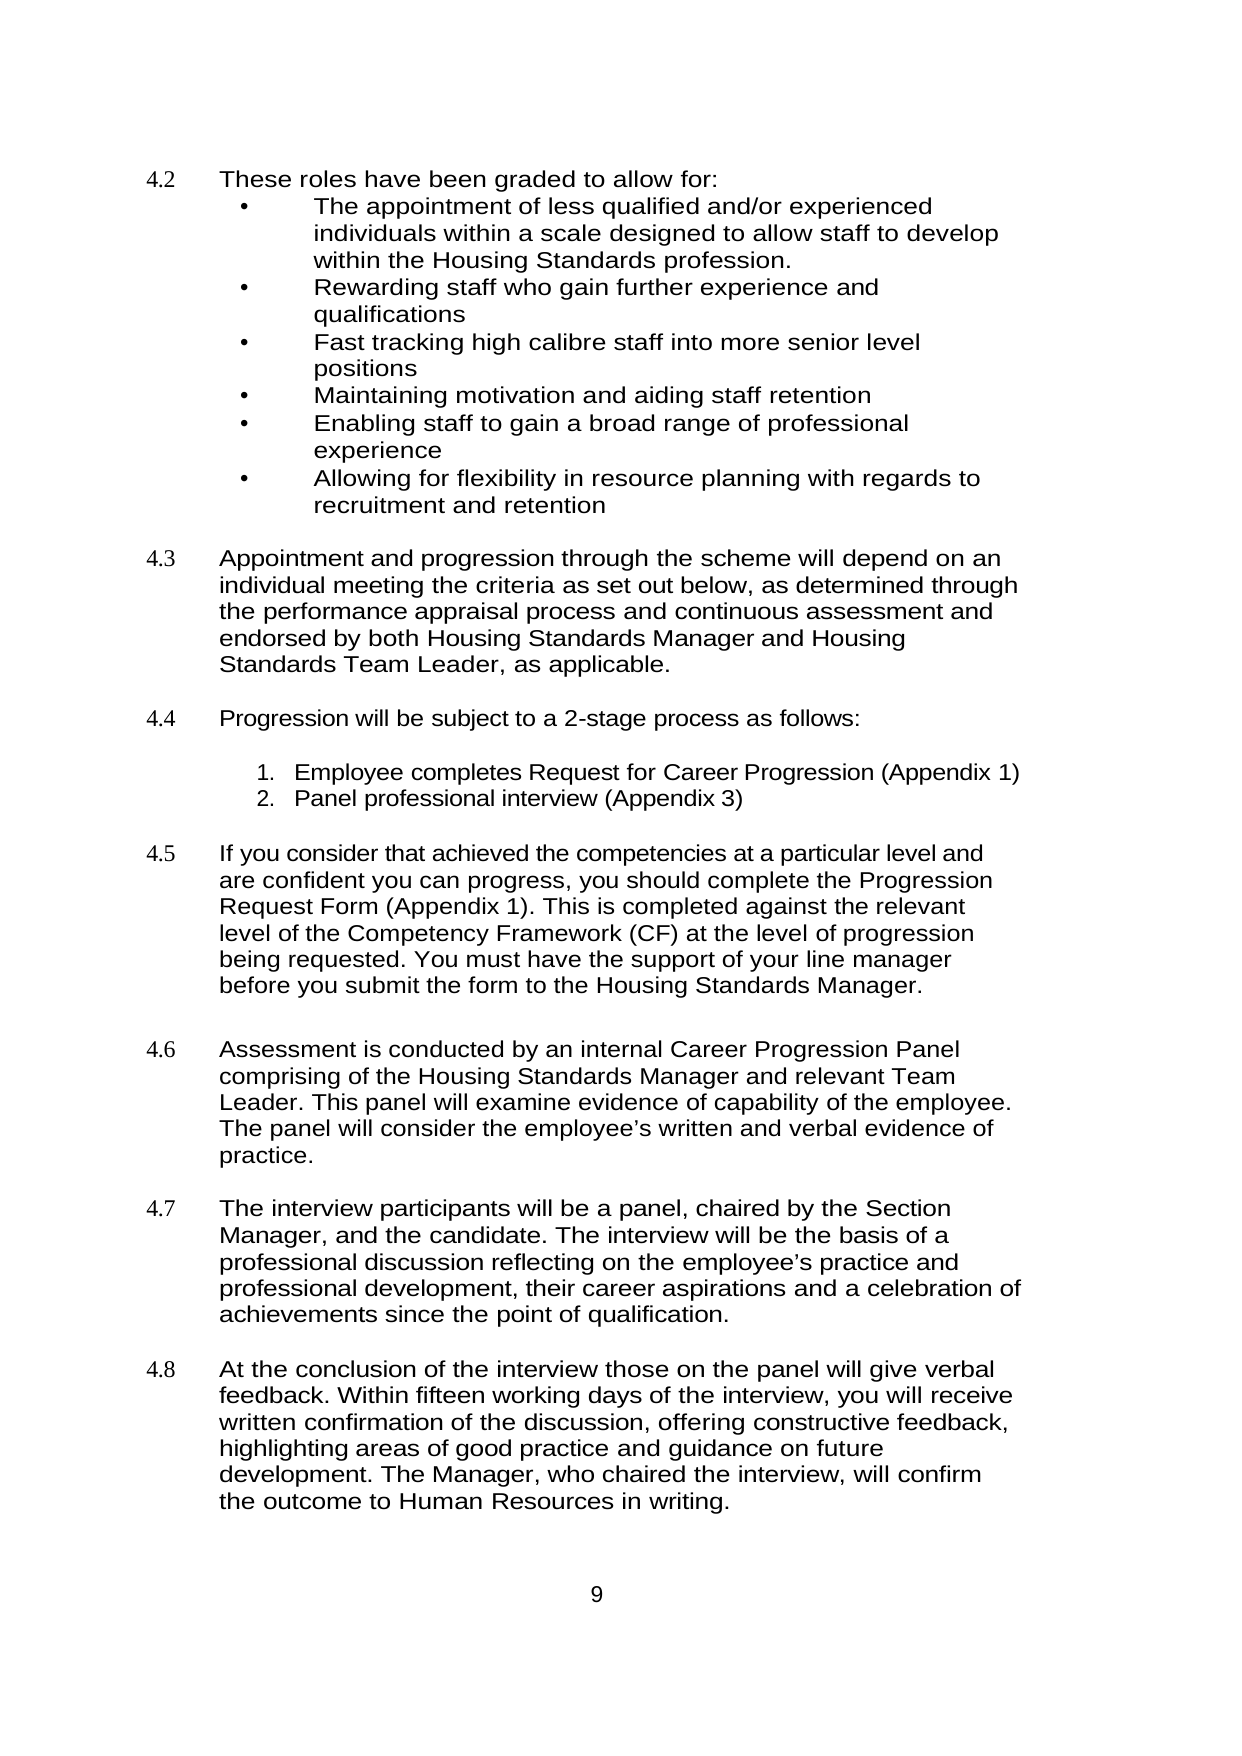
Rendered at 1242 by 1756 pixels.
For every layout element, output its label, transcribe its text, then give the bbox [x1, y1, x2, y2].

list Assessment is conducted by an internal Career Progression Panel comprising of the Housing Standards Manager and relevant Team Leader. This panel will examine evidence of capability of the employee. The panel will consider the employee’s written and verbal evidence of practice. [146, 1035, 1028, 1168]
list Panel professional interview (Appendix 3) [256, 785, 1083, 812]
list At the conclusion of the interview those on the panel will give verbal feedback. Within fifteen working days of the interview, you will receive written confirmation of the discussion, offering constructive feedback, highlighting areas of good practice and guidance on future development. The Manager, who chaired the interview, will confirm the outcome to Human Resources in writing. [146, 1354, 1017, 1514]
list Allowing for flexibility in resource planning with regards to recruitment and retention [240, 464, 1012, 518]
list Fast tracking high calibre staff into more senior level positions [240, 328, 949, 382]
list If you consider that achieved the competencies at a particular level and are confident you can progress, you should complete the Progression Request Form (Appendix 1). This is completed against the relevant level of the Competency Framework (CF) at the level of progression being requested. You must have the support of your line manager before you submit the form to the Housing Standards Manager. [146, 839, 1024, 999]
list Progression will be subject to a 2-stage process as follows: [146, 704, 1083, 732]
list Enabling staff to gain a broad range of professional experience [240, 409, 937, 463]
list The appointment of less qualified and/or experienced individuals within a scale designed to allow staff to develop within the Housing Standards profession. [240, 192, 1030, 273]
list Maintaining motivation and aiding staff retention [240, 382, 1083, 409]
list Employee completes Request for Career Progression (Appendix 1) [256, 758, 1083, 785]
list Appointment and progression through the scheme will depend on an individual meeting the criteria as set out below, as determined through the performance appraisal process and continuous assessment and endorsed by both Housing Standards Manager and Housing Standards Team Leader, as applicable. [146, 544, 1022, 677]
list Rewarding staff who gain further experience and qualifications [240, 273, 906, 327]
subtitle These roles have been graded to allow for: [146, 165, 1021, 192]
list The interview participants will be a panel, chaired by the Section Manager, and the candidate. The interview will be the basis of a professional discussion reflecting on the employee’s practice and professional development, their career aspirations and a celebration of achievements since the point of qualification. [146, 1194, 1027, 1327]
